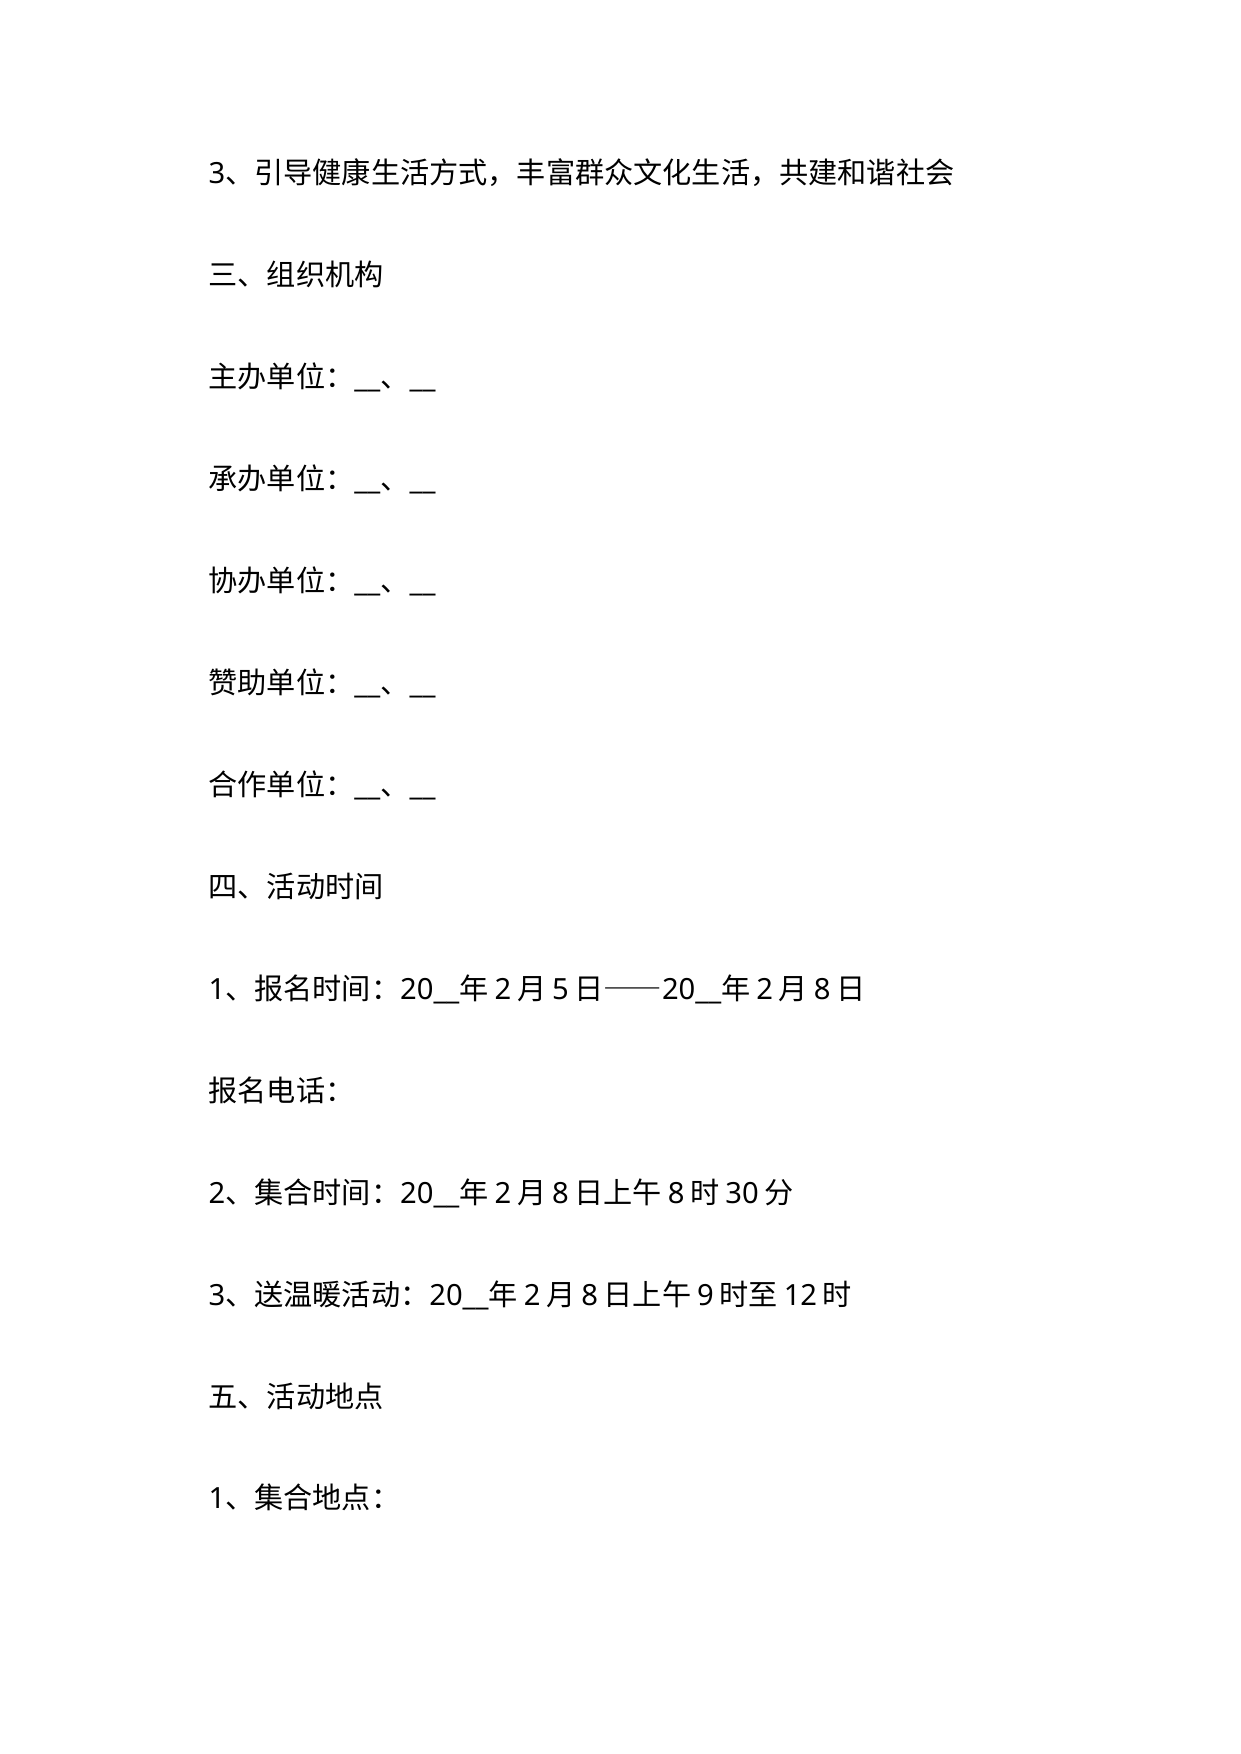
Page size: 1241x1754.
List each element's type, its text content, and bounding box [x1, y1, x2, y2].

text 赞助单位：__、__ [150, 660, 1090, 702]
text 三、组织机构 [150, 252, 1090, 294]
text 协办单位：__、__ [150, 558, 1090, 600]
text 报名电话： [150, 1067, 1090, 1110]
text 四、活动时间 [150, 864, 1090, 906]
text 合作单位：__、__ [150, 762, 1090, 804]
text 2、集合时间：20__年2月8日上午8时30分 [150, 1169, 1090, 1212]
text 主办单位：__、__ [150, 354, 1090, 396]
text 3、引导健康生活方式，丰富群众文化生活，共建和谐社会 [150, 150, 1090, 192]
text 承办单位：__、__ [150, 456, 1090, 498]
text 五、活动地点 [150, 1373, 1090, 1415]
text 1、集合地点： [150, 1475, 1090, 1517]
text 1、报名时间：20__年2月5日——20__年2月8日 [150, 965, 1090, 1008]
text 3、送温暖活动：20__年2月8日上午9时至12时 [150, 1271, 1090, 1313]
